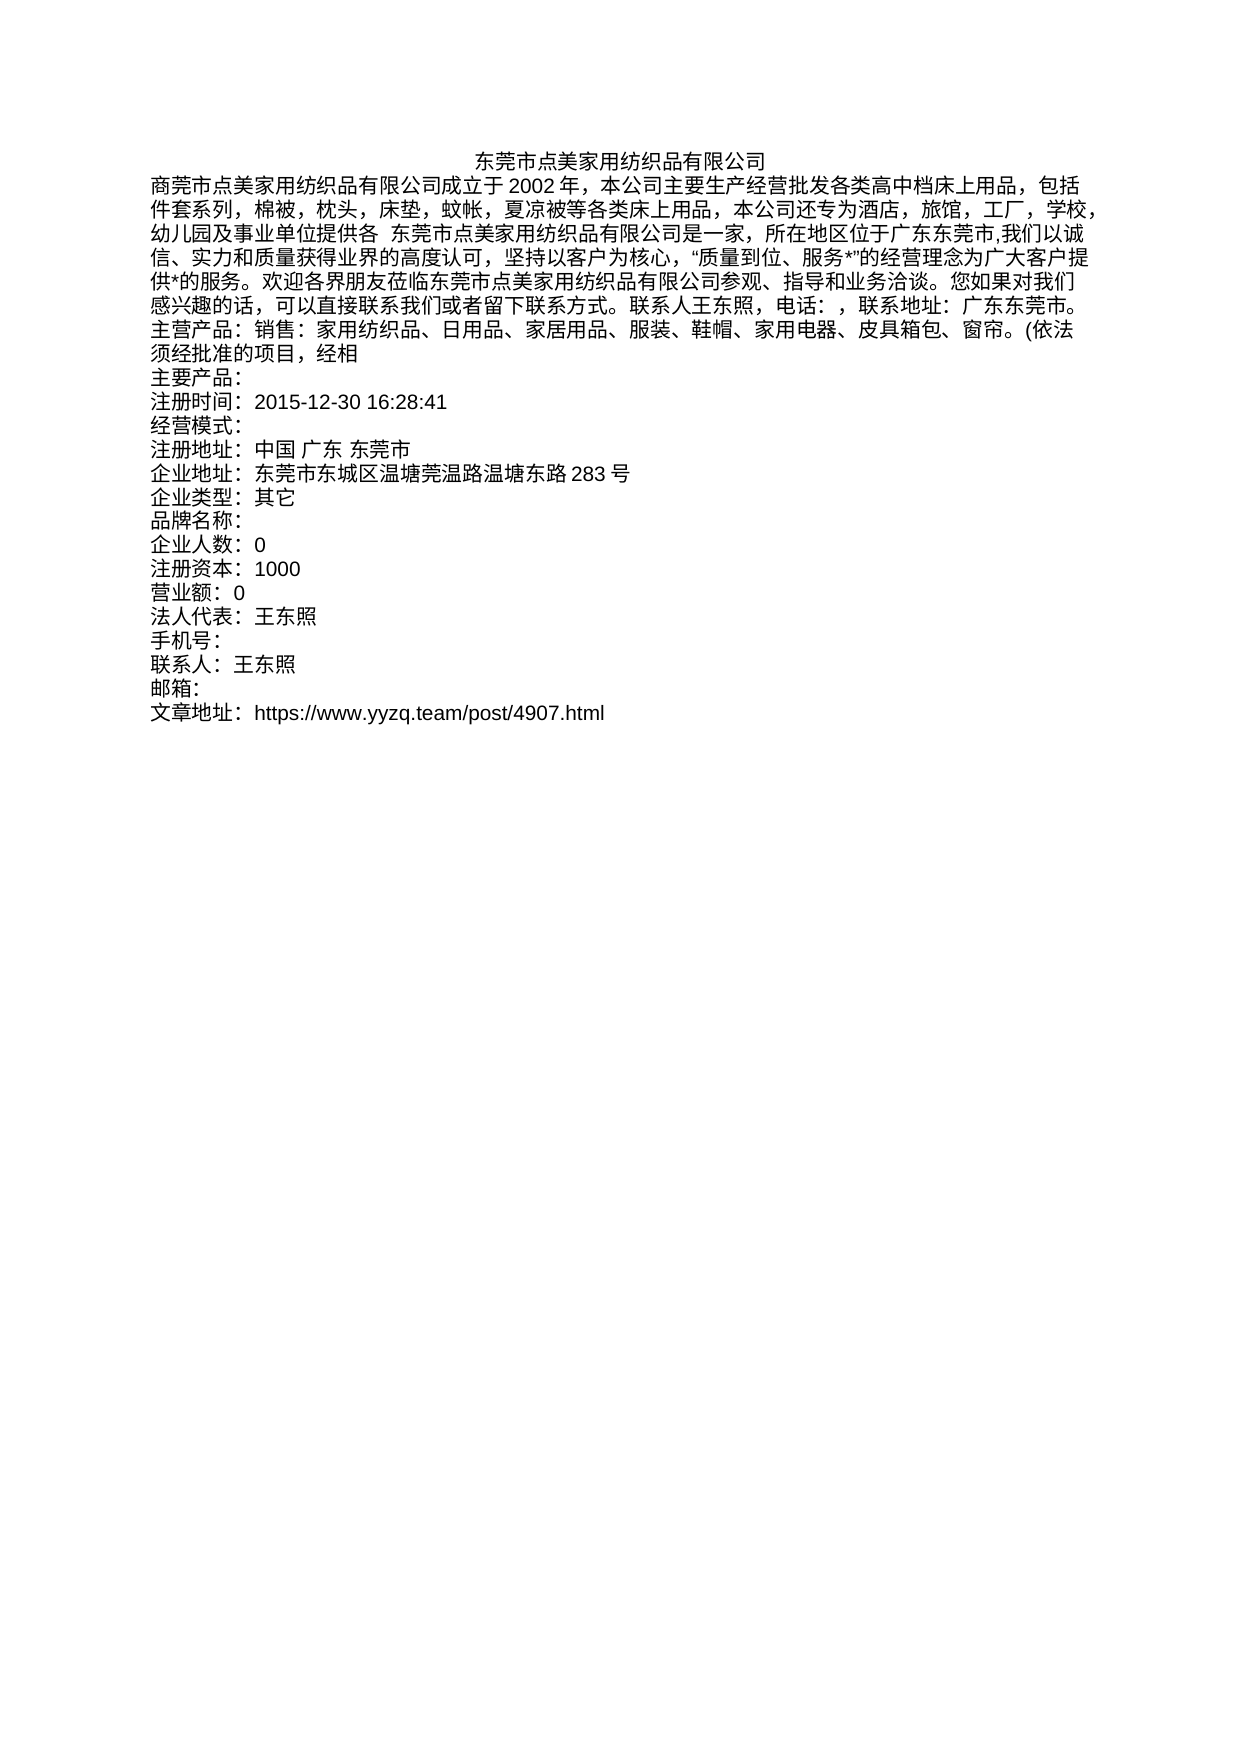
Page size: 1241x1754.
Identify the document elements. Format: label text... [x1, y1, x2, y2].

text 营业额：0 [150, 581, 1090, 605]
text 东莞市点美家用纺织品有限公司 [150, 150, 1090, 174]
text 经营模式： [150, 413, 1090, 437]
text 文章地址：https://www.yyzq.team/post/4907.html [150, 701, 1090, 725]
text 商莞市点美家用纺织品有限公司成立于2002年，本公司主要生产经营批发各类高中档床上用品，包括件套系列，棉被，枕头，床垫，蚊帐，夏凉被等各类床上用品，本公司还专为酒店，旅馆，工厂，学校，幼儿园及事业单位提供各 东莞市点美家用纺织品有限公司是一家，所在地区位于广东东莞市,我们以诚信、实力和质量获得业界的高度认可，坚持以客户为核心，“质量到位、服务*”的经营理念为广大客户提供*的服务。欢迎各界朋友莅临东莞市点美家用纺织品有限公司参观、指导和业务洽谈。您如果对我们感兴趣的话，可以直接联系我们或者留下联系方式。联系人王东照，电话：，联系地址：广东东莞市。 [150, 174, 1090, 318]
text 联系人：王东照 [150, 653, 1090, 677]
text 主营产品：销售：家用纺织品、日用品、家居用品、服装、鞋帽、家用电器、皮具箱包、窗帘。(依法须经批准的项目，经相 [150, 318, 1090, 366]
text 法人代表：王东照 [150, 605, 1090, 629]
text 企业地址：东莞市东城区温塘莞温路温塘东路283号 [150, 461, 1090, 485]
text 品牌名称： [150, 509, 1090, 533]
text 手机号： [150, 629, 1090, 653]
text 邮箱： [150, 677, 1090, 701]
text 企业类型：其它 [150, 485, 1090, 509]
text 注册资本：1000 [150, 557, 1090, 581]
text 主要产品： [150, 366, 1090, 389]
text 注册地址：中国 广东 东莞市 [150, 437, 1090, 461]
text 企业人数：0 [150, 533, 1090, 557]
text 注册时间：2015-12-30 16:28:41 [150, 389, 1090, 413]
